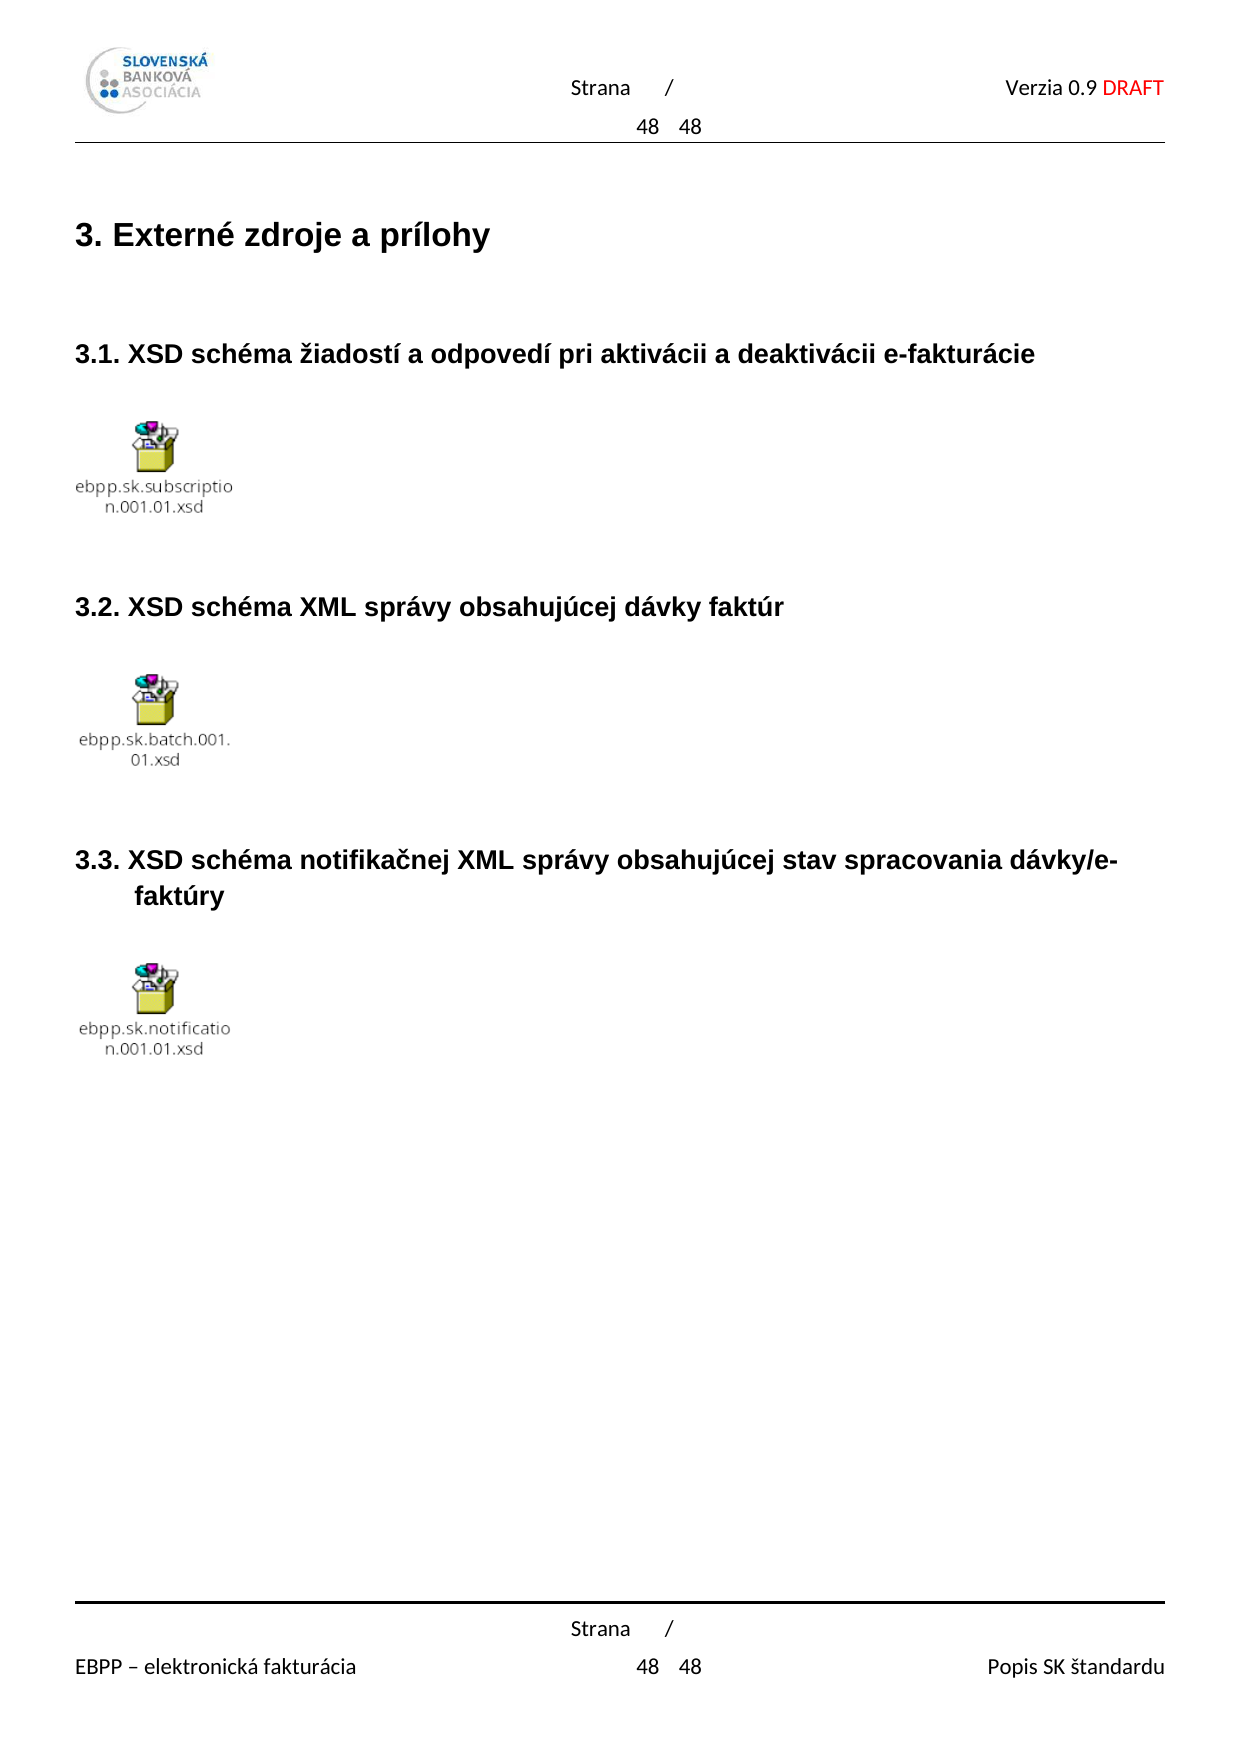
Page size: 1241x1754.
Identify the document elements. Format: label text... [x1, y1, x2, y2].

subtitle XSD schéma notifikačnej XML správy obsahujúcej stav spracovania dávky/e-faktúry [75, 844, 1165, 911]
subtitle Externé zdroje a prílohy [75, 215, 1165, 253]
subtitle XSD schéma XML správy obsahujúcej dávky faktúr [75, 591, 1165, 622]
picture [76, 40, 251, 120]
subtitle XSD schéma žiadostí a odpovedí pri aktivácii a deaktivácii e-fakturácie [75, 338, 1165, 369]
